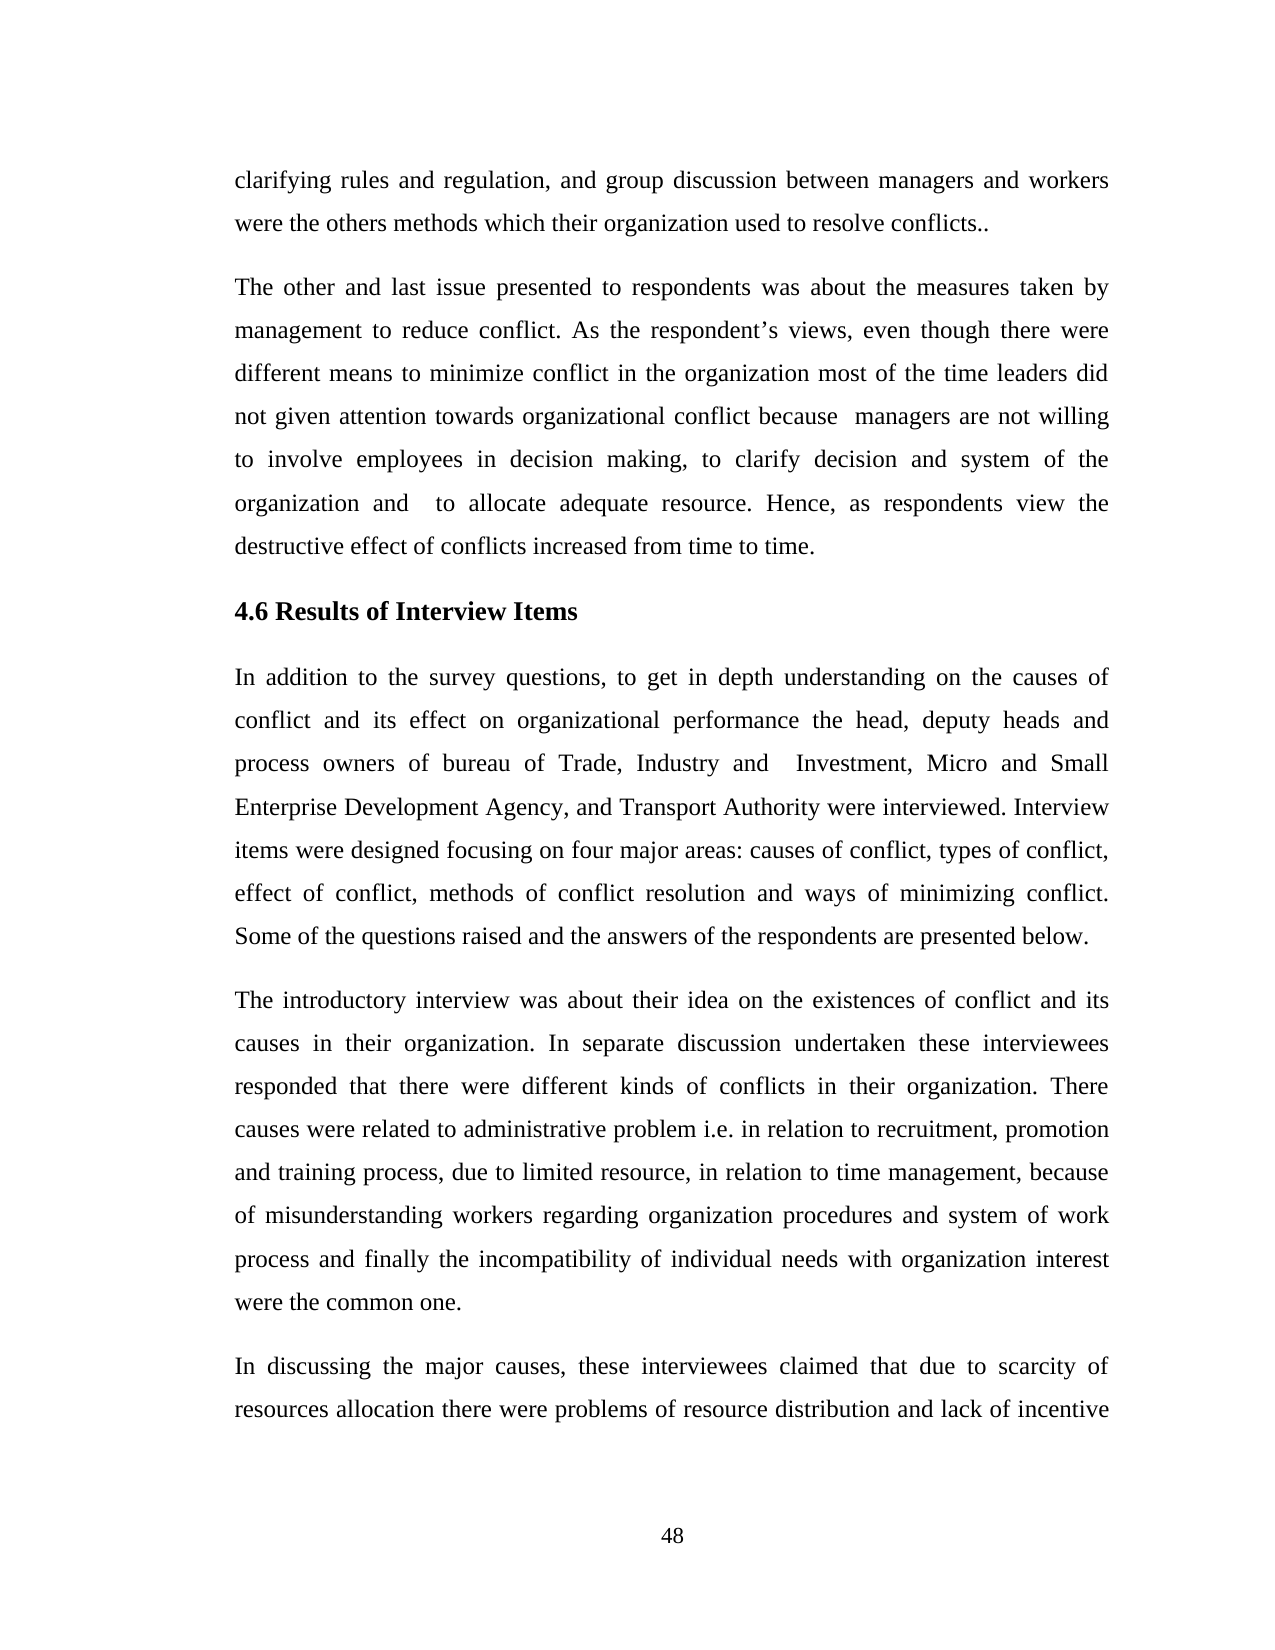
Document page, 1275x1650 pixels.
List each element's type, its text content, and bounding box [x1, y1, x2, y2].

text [234, 1351, 1110, 1423]
text The other and last issue presented to respondents was about the measures taken by management to reduce conflict. As the respondent’s views, even though there were different means to minimize conflict in the organization most of the time leaders did not given attention towards organizational conflict because managers are not willing to involve employees in decision making, to clarify decision and system of the organization and to allocate adequate resource. Hence, as respondents view the destructive effect of conflicts increased from time to time. [234, 272, 1110, 559]
text 4.6 Results of Interview Items [234, 595, 1110, 626]
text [234, 165, 1110, 237]
text In addition to the survey questions, to get in depth understanding on the causes of conflict and its effect on organizational performance the head, deputy heads and process owners of bureau of Trade, Industry and Investment, Micro and Small Enterprise Development Agency, and Transport Authority were interviewed. Interview items were designed focusing on four major areas: causes of conflict, types of conflict, effect of conflict, methods of conflict resolution and ways of minimizing conflict. Some of the questions raised and the answers of the respondents are presented below. [234, 662, 1110, 950]
text The introductory interview was about their idea on the existences of conflict and its causes in their organization. In separate discussion undertaken these interviewees responded that there were different kinds of conflicts in their organization. There causes were related to administrative problem i.e. in relation to recruitment, promotion and training process, due to limited resource, in relation to time management, because of misunderstanding workers regarding organization procedures and system of work process and finally the incompatibility of individual needs with organization interest were the common one. [234, 985, 1110, 1316]
